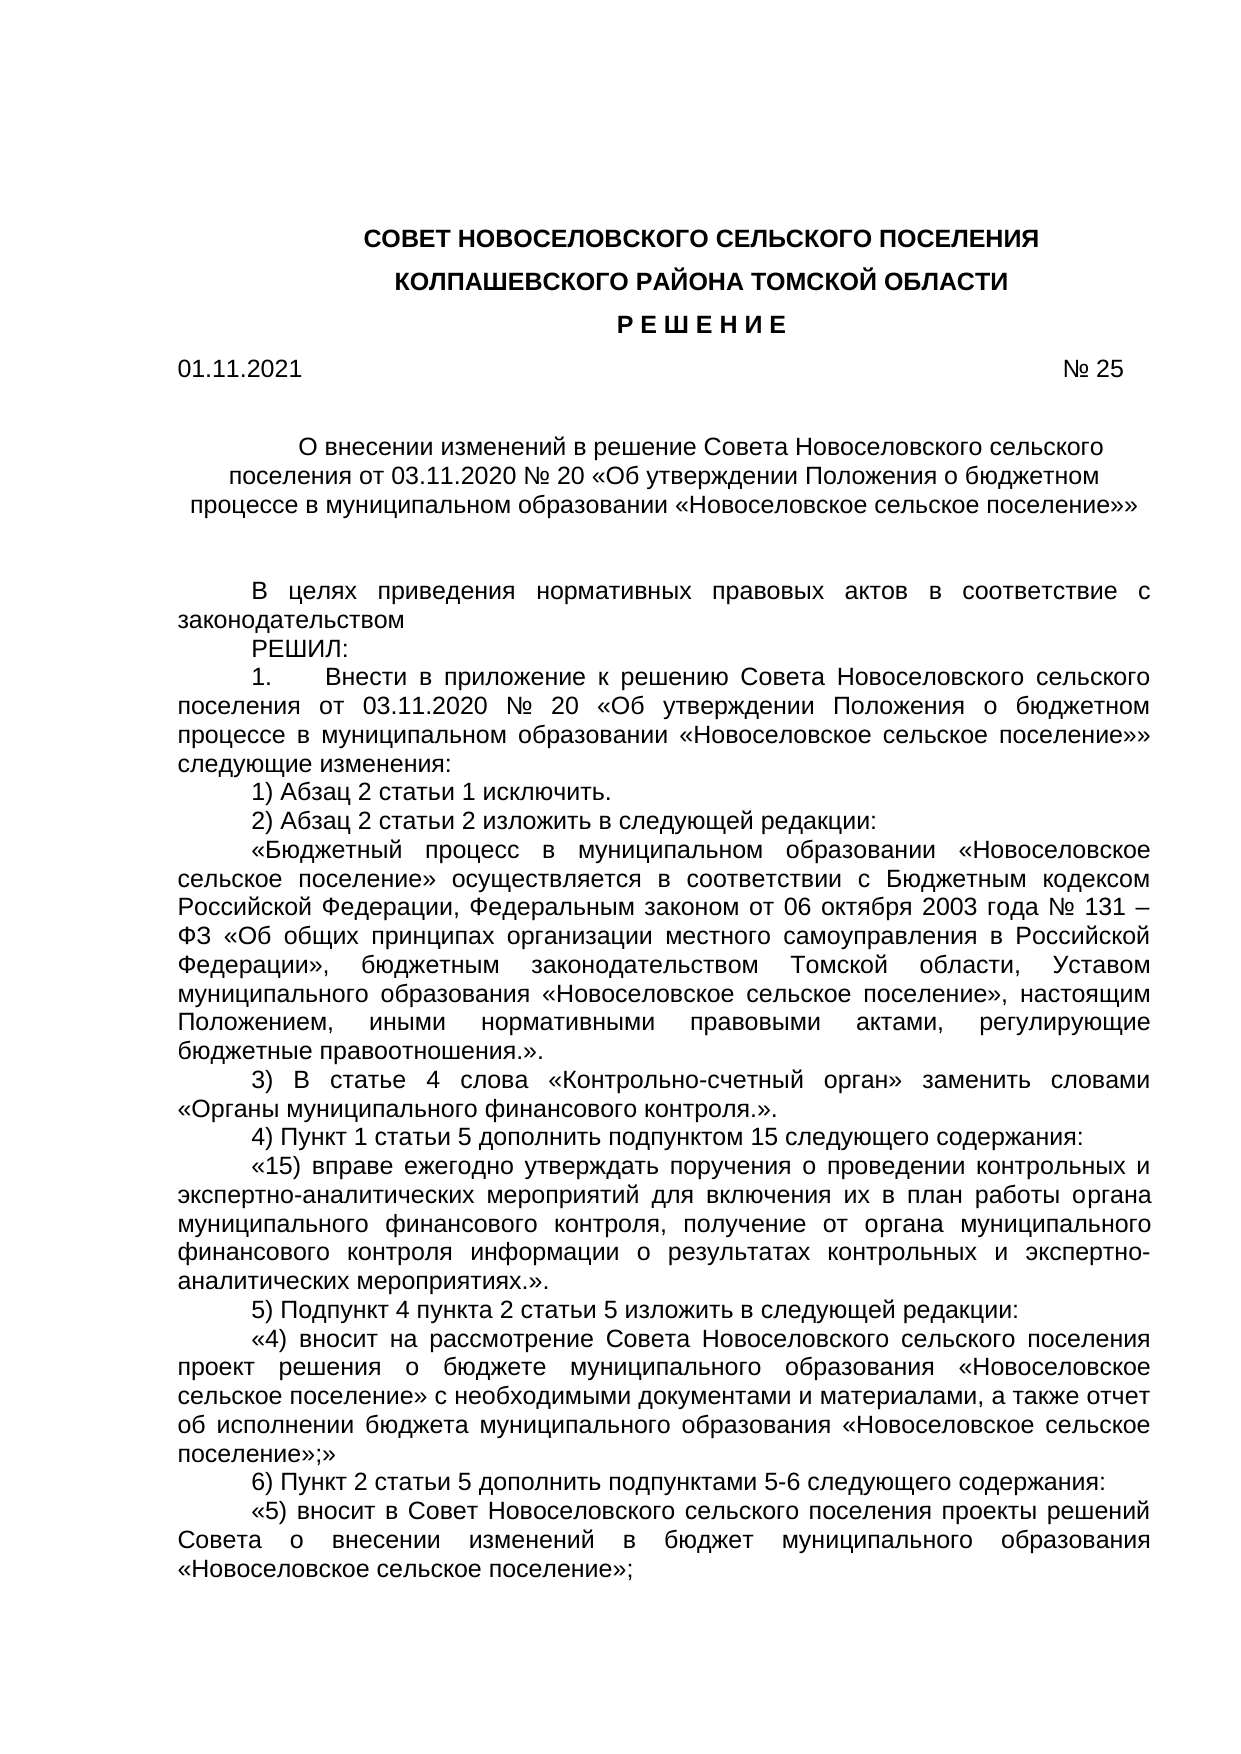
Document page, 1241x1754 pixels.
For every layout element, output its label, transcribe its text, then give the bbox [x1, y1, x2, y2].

text КОЛПАШЕВСКОГО РАЙОНА ТОМСКОЙ ОБЛАСТИ [177, 267, 1152, 296]
text 4) Пункт 1 статьи 5 дополнить подпунктом 15 следующего содержания: [177, 1122, 1152, 1151]
text 1) Абзац 2 статьи 1 исключить. [177, 777, 1152, 806]
text «5) вносит в Совет Новоселовского сельского поселения проекты решений Совета о внесении изменений в бюджет муниципального образования «Новоселовское сельское поселение»; [177, 1496, 1152, 1582]
text «15) вправе ежегодно утверждать поручения о проведении контрольных и экспертно-аналитических мероприятий для включения их в план работы органа муниципального финансового контроля, получение от органа муниципального финансового контроля информации о результатах контрольных и экспертно-аналитических мероприятиях.». [177, 1151, 1152, 1295]
list Внести в приложение к решению Совета Новоселовского сельского поселения от 03.11.2020 № 20 «Об утверждении Положения о бюджетном процессе в муниципальном образовании «Новоселовское сельское поселение»» следующие изменения: [177, 662, 1152, 777]
text В целях приведения нормативных правовых актов в соответствие с законодательством [177, 576, 1152, 633]
text Р Е Ш Е Н И Е [177, 310, 1152, 339]
text О внесении изменений в решение Совета Новоселовского сельского поселения от 03.11.2020 № 20 «Об утверждении Положения о бюджетном процессе в муниципальном образовании «Новоселовское сельское поселение»» [177, 432, 1152, 518]
text 01.11.2021 № 25 [177, 353, 1152, 382]
text РЕШИЛ: [177, 633, 1152, 662]
text 3) В статье 4 слова «Контрольно-счетный орган» заменить словами «Органы муниципального финансового контроля.». [177, 1065, 1152, 1122]
text 6) Пункт 2 статьи 5 дополнить подпунктами 5-6 следующего содержания: [177, 1467, 1152, 1496]
text 5) Подпункт 4 пункта 2 статьи 5 изложить в следующей редакции: [177, 1295, 1152, 1323]
text «Бюджетный процесс в муниципальном образовании «Новоселовское сельское поселение» осуществляется в соответствии с Бюджетным кодексом Российской Федерации, Федеральным законом от 06 октября 2003 года № 131 – ФЗ «Об общих принципах организации местного самоуправления в Российской Федерации», бюджетным законодательством Томской области, Уставом муниципального образования «Новоселовское сельское поселение», настоящим Положением, иными нормативными правовыми актами, регулирующие бюджетные правоотношения.». [177, 835, 1152, 1065]
text «4) вносит на рассмотрение Совета Новоселовского сельского поселения проект решения о бюджете муниципального образования «Новоселовское сельское поселение» с необходимыми документами и материалами, а также отчет об исполнении бюджета муниципального образования «Новоселовское сельское поселение»;» [177, 1323, 1152, 1467]
text СОВЕТ НОВОСЕЛОВСКОГО СЕЛЬСКОГО ПОСЕЛЕНИЯ [177, 224, 1152, 253]
text 2) Абзац 2 статьи 2 изложить в следующей редакции: [177, 806, 1152, 835]
